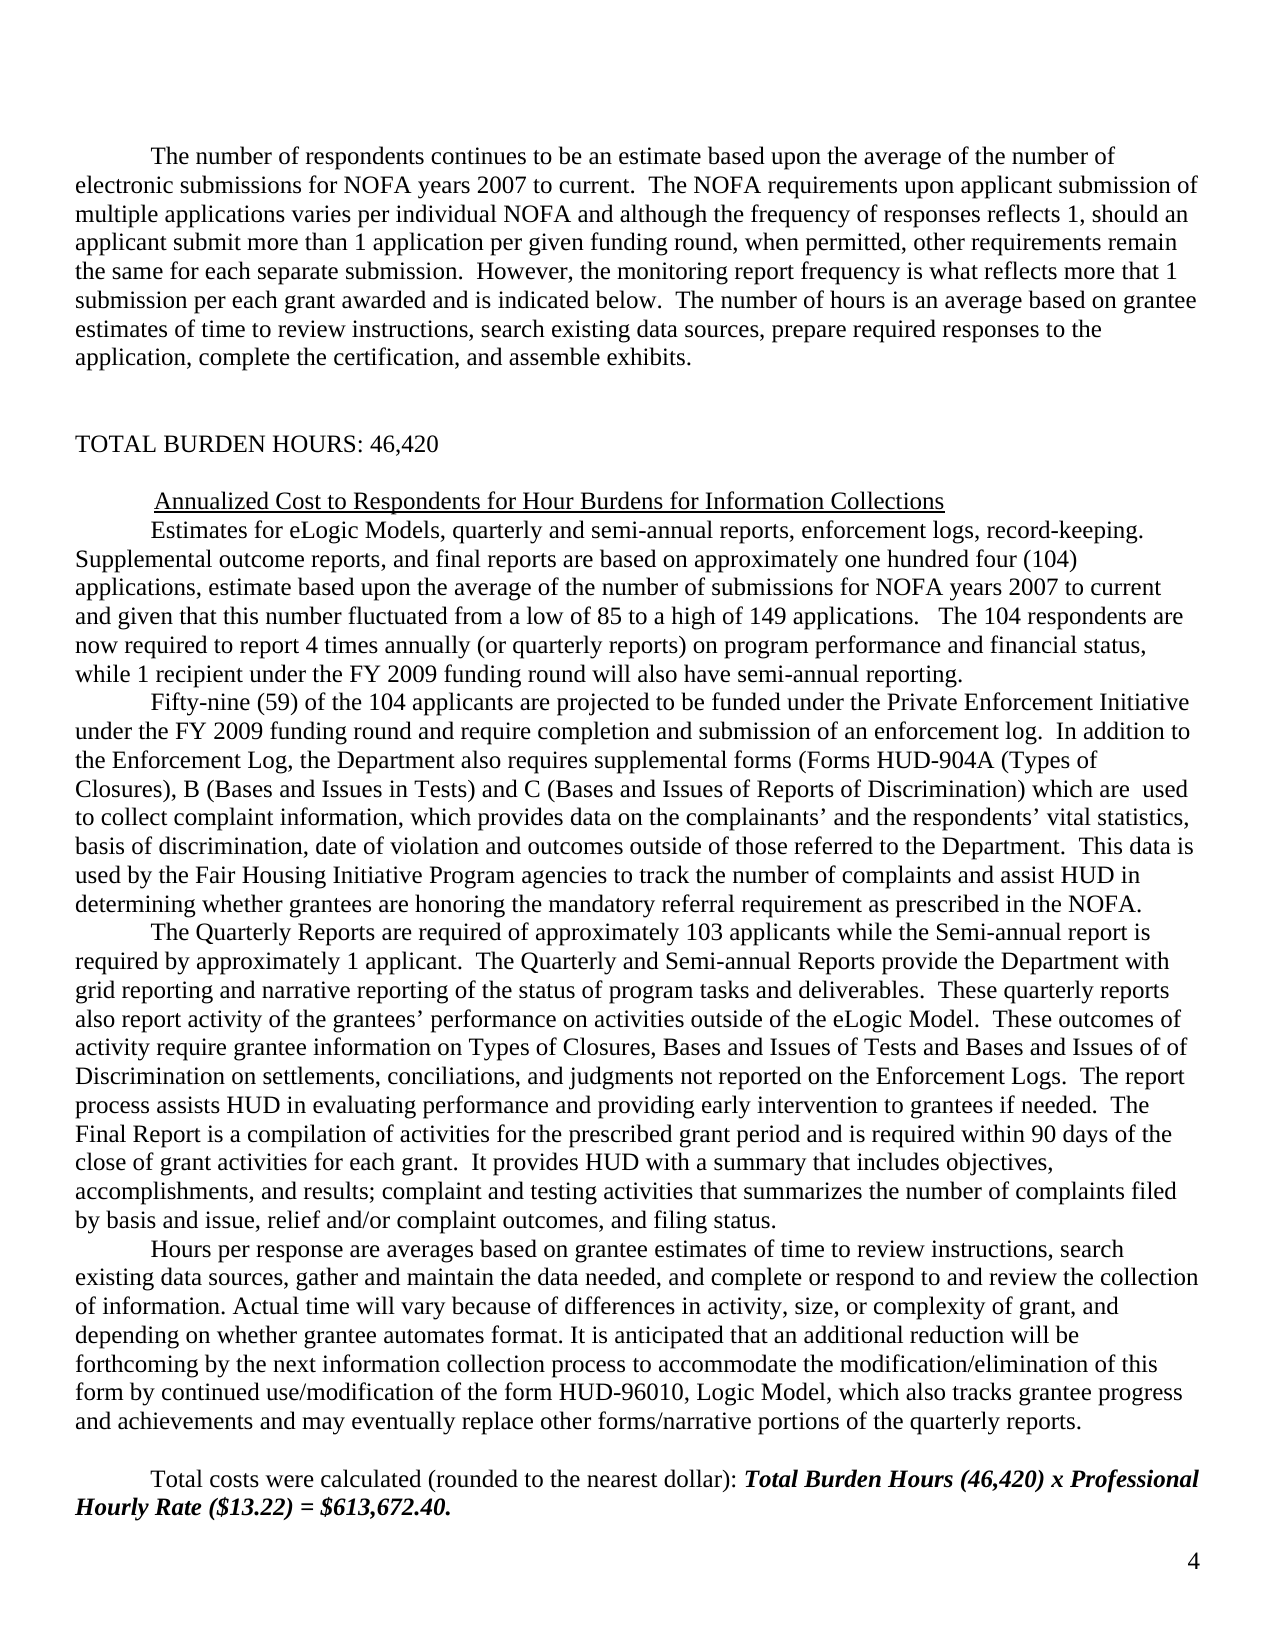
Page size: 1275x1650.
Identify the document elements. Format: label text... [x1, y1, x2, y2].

text Fifty-nine (59) of the 104 applicants are projected to be funded under the Private Enforcement Initiative under the FY 2009 funding round and require completion and submission of an enforcement log. In addition to the Enforcement Log, the Department also requires supplemental forms (Forms HUD-904A (Types of Closures), B (Bases and Issues in Tests) and C (Bases and Issues of Reports of Discrimination) which are used to collect complaint information, which provides data on the complainants’ and the respondents’ vital statistics, basis of discrimination, date of violation and outcomes outside of those referred to the Department. This data is used by the Fair Housing Initiative Program agencies to track the number of complaints and assist HUD in determining whether grantees are honoring the mandatory referral requirement as prescribed in the NOFA. [75, 687, 1200, 917]
text The number of respondents continues to be an estimate based upon the average of the number of electronic submissions for NOFA years 2007 to current. The NOFA requirements upon applicant submission of multiple applications varies per individual NOFA and although the frequency of responses reflects 1, should an applicant submit more than 1 application per given funding round, when permitted, other requirements remain the same for each separate submission. However, the monitoring report frequency is what reflects more that 1 submission per each grant awarded and is indicated below. The number of hours is an average based on grantee estimates of time to review instructions, search existing data sources, prepare required responses to the application, complete the certification, and assemble exhibits. [75, 141, 1200, 371]
text The Quarterly Reports are required of approximately 103 applicants while the Semi-annual report is required by approximately 1 applicant. The Quarterly and Semi-annual Reports provide the Department with grid reporting and narrative reporting of the status of program tasks and deliverables. These quarterly reports also report activity of the grantees’ performance on activities outside of the eLogic Model. These outcomes of activity require grantee information on Types of Closures, Bases and Issues of Tests and Bases and Issues of of Discrimination on settlements, conciliations, and judgments not reported on the Enforcement Logs. The report process assists HUD in evaluating performance and providing early intervention to grantees if needed. The Final Report is a compilation of activities for the prescribed grant period and is required within 90 days of the close of grant activities for each grant. It provides HUD with a summary that includes objectives, accomplishments, and results; complaint and testing activities that summarizes the number of complaints filed by basis and issue, relief and/or complaint outcomes, and filing status. [75, 917, 1200, 1234]
text Estimates for eLogic Models, quarterly and semi-annual reports, enforcement logs, record-keeping. Supplemental outcome reports, and final reports are based on approximately one hundred four (104) applications, estimate based upon the average of the number of submissions for NOFA years 2007 to current and given that this number fluctuated from a low of 85 to a high of 149 applications. The 104 respondents are now required to report 4 times annually (or quarterly reports) on program performance and financial status, while 1 recipient under the FY 2009 funding round will also have semi-annual reporting. [75, 515, 1200, 687]
subtitle TOTAL BURDEN HOURS: 46,420 [75, 429, 1200, 457]
subtitle Annualized Cost to Respondents for Hour Burdens for Information Collections [154, 486, 1200, 515]
text Hours per response are averages based on grantee estimates of time to review instructions, search existing data sources, gather and maintain the data needed, and complete or respond to and review the collection of information. Actual time will vary because of differences in activity, size, or complexity of grant, and depending on whether grantee automates format. It is anticipated that an additional reduction will be forthcoming by the next information collection process to accommodate the modification/elimination of this form by continued use/modification of the form HUD-96010, Logic Model, which also tracks grantee progress and achievements and may eventually replace other forms/narrative portions of the quarterly reports. [75, 1234, 1200, 1435]
text Total costs were calculated (rounded to the nearest dollar): Total Burden Hours (46,420) x Professional Hourly Rate ($13.22) = $613,672.40. [75, 1464, 1200, 1521]
